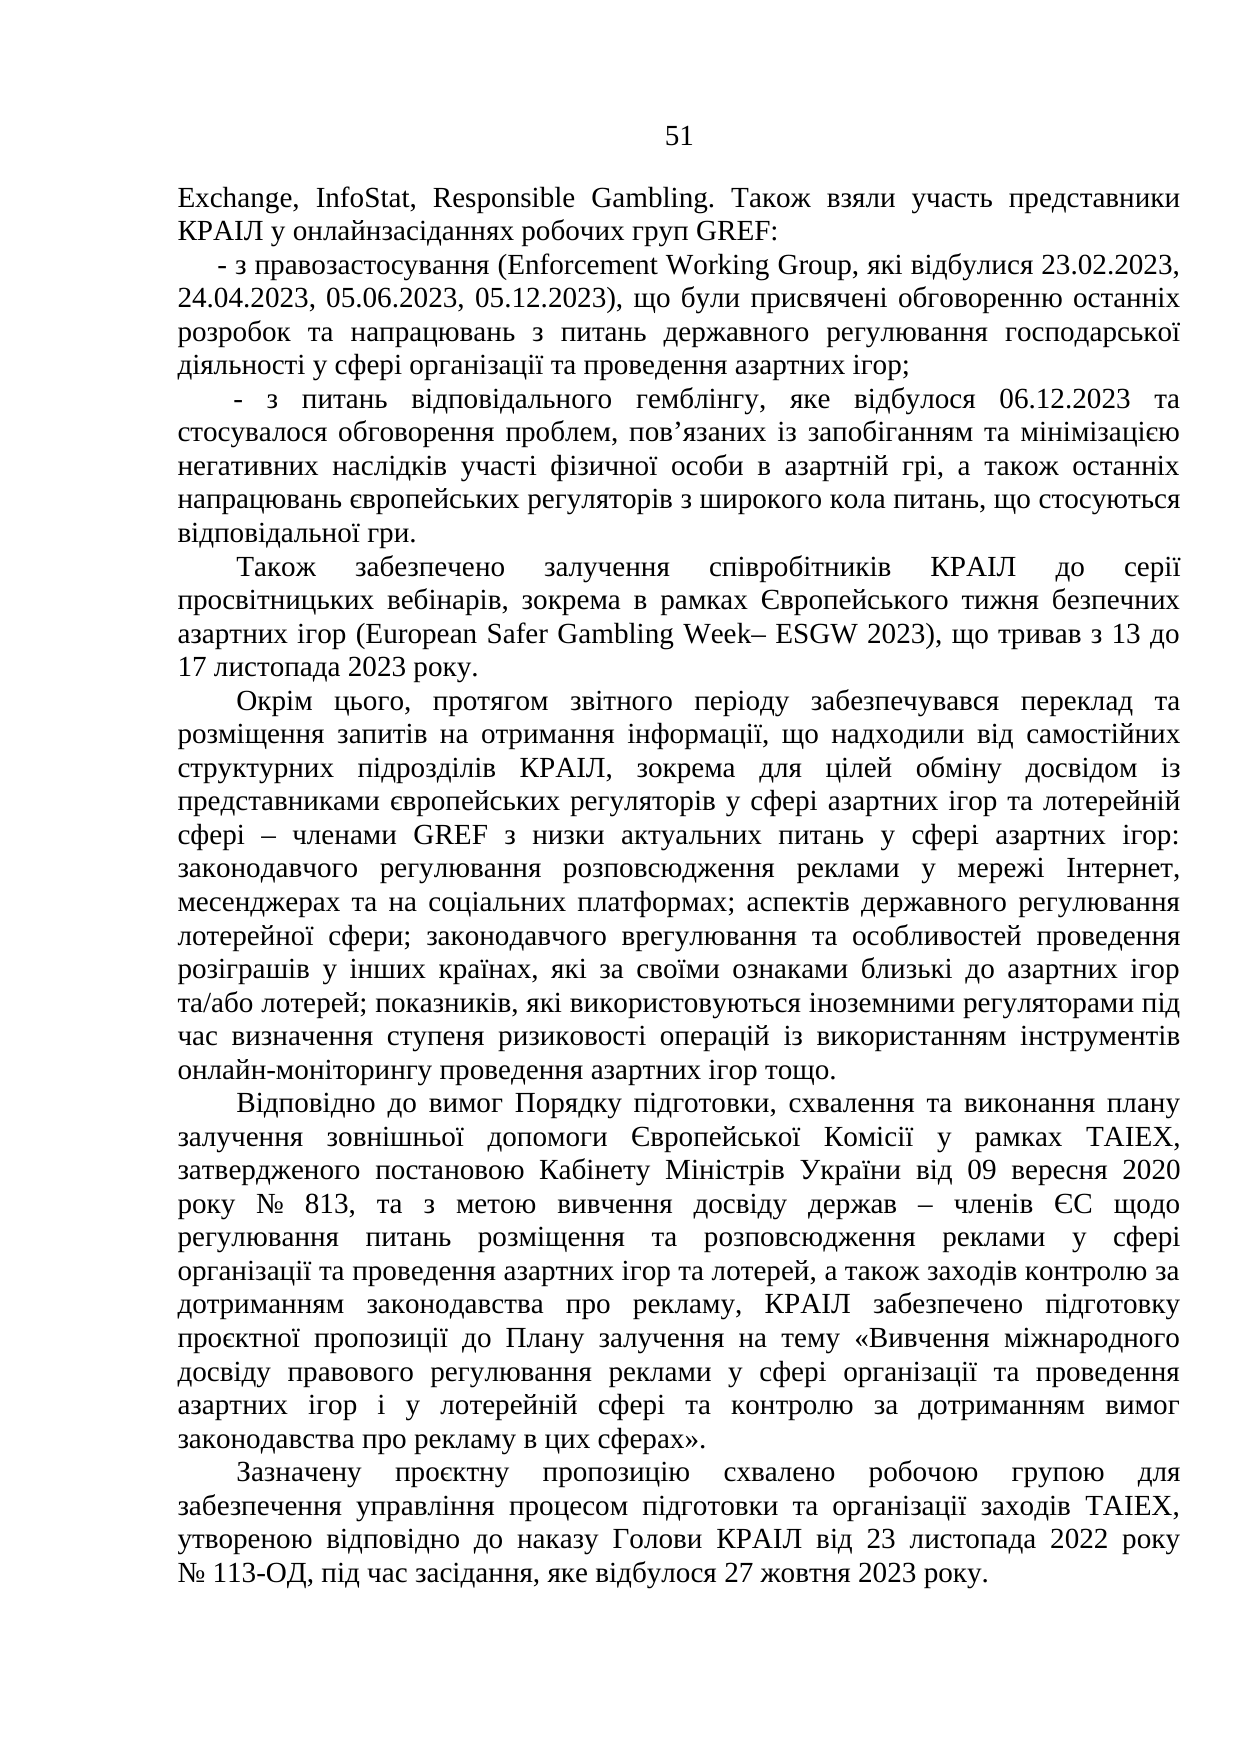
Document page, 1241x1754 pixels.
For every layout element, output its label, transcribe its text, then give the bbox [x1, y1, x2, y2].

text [177, 180, 1181, 247]
text Також забезпечено залучення співробітників КРАІЛ до серії просвітницьких вебінарів, зокрема в рамках Європейського тижня безпечних азартних ігор (European Safer Gambling Week– ESGW 2023), що тривав з 13 до 17 листопада 2023 року. [177, 549, 1181, 683]
text Окрім цього, протягом звітного періоду забезпечувався переклад та розміщення запитів на отримання інформації, що надходили від самостійних структурних підрозділів КРАІЛ, зокрема для цілей обміну досвідом із представниками європейських регуляторів у сфері азартних ігор та лотерейній сфері – членами GREF з низки актуальних питань у сфері азартних ігор: законодавчого регулювання розповсюдження реклами у мережі Інтернет, месенджерах та на соціальних платформах; аспектів державного регулювання лотерейної сфери; законодавчого врегулювання та особливостей проведення розіграшів у інших країнах, які за своїми ознаками близькі до азартних ігор та/або лотерей; показників, які використовуються іноземними регуляторами під час визначення ступеня ризиковості операцій із використанням інструментів онлайн-моніторингу проведення азартних ігор тощо. [177, 683, 1181, 1085]
text Зазначену проєктну пропозицію схвалено робочою групою для забезпечення управління процесом підготовки та організації заходів ТАІЕХ, утвореною відповідно до наказу Голови КРАІЛ від 23 листопада 2022 року № 113-ОД, під час засідання, яке відбулося 27 жовтня 2023 року. [177, 1454, 1181, 1588]
text Відповідно до вимог Порядку підготовки, схвалення та виконання плану залучення зовнішньої допомоги Європейської Комісії у рамках TAIEX, затвердженого постановою Кабінету Міністрів України від 09 вересня 2020 року № 813, та з метою вивчення досвіду держав – членів ЄС щодо регулювання питань розміщення та розповсюдження реклами у сфері організації та проведення азартних ігор та лотерей, а також заходів контролю за дотриманням законодавства про рекламу, КРАІЛ забезпечено підготовку проєктної пропозиції до Плану залучення на тему «Вивчення міжнародного досвіду правового регулювання реклами у сфері організації та проведення азартних ігор і у лотерейній сфері та контролю за дотриманням вимог законодавства про рекламу в цих сферах». [177, 1085, 1181, 1454]
text - з питань відповідального гемблінгу, яке відбулося 06.12.2023 та стосувалося обговорення проблем, пов’язаних із запобіганням та мінімізацією негативних наслідків участі фізичної особи в азартній грі, а також останніх напрацювань європейських регуляторів з широкого кола питань, що стосуються відповідальної гри. [177, 381, 1181, 549]
text - з правозастосування (Enforcement Working Group, які відбулися 23.02.2023, 24.04.2023, 05.06.2023, 05.12.2023), що були присвячені обговоренню останніх розробок та напрацювань з питань державного регулювання господарської діяльності у сфері організації та проведення азартних ігор; [177, 247, 1181, 381]
